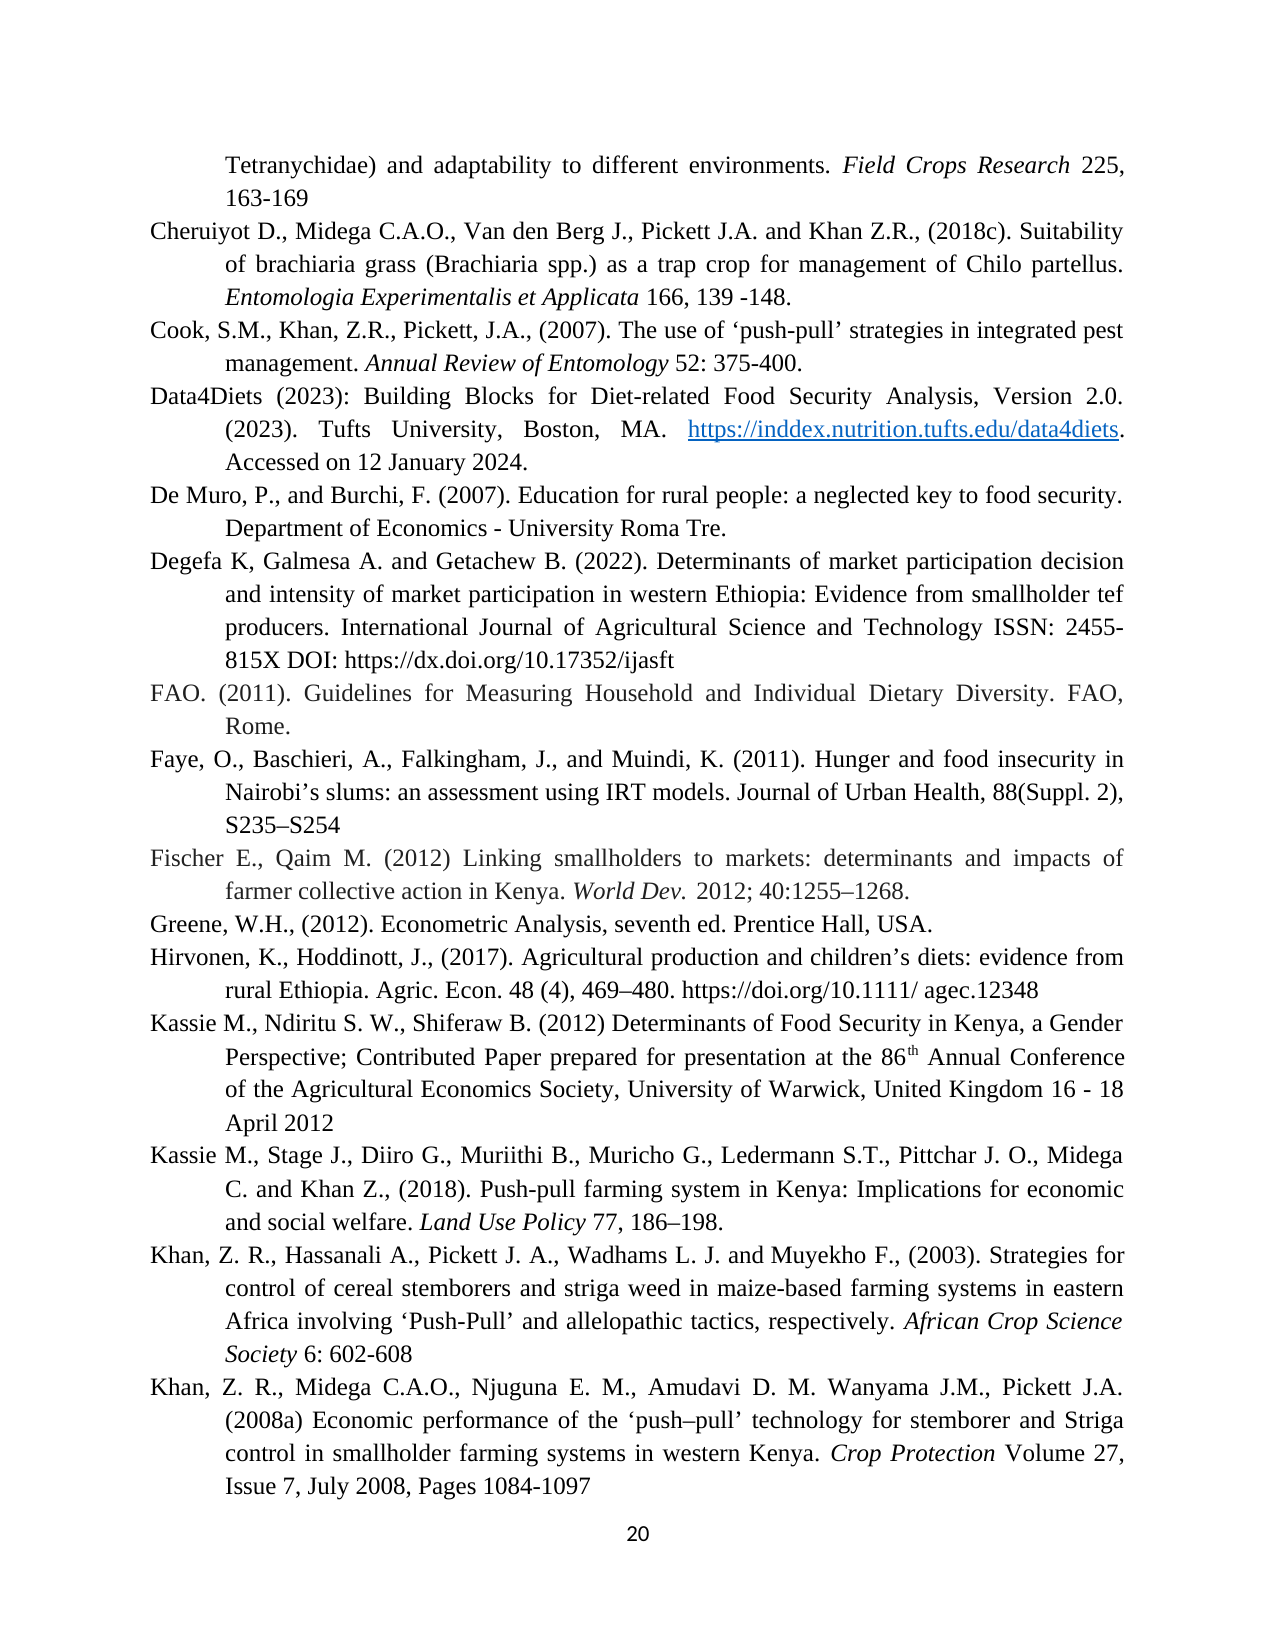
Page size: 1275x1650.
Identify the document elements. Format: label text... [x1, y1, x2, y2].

text Khan, Z. R., Midega C.A.O., Njuguna E. M., Amudavi D. M. Wanyama J.M., Pickett J.A. (2008a) Economic performance of the ‘push–pull’ technology for stemborer and Striga control in smallholder farming systems in western Kenya. Crop Protection Volume 27, Issue 7, July 2008, Pages 1084-1097 [150, 1372, 1125, 1499]
text Data4Diets (2023): Building Blocks for Diet-related Food Security Analysis, Version 2.0. (2023). Tufts University, Boston, MA. https://inddex.nutrition.tufts.edu/data4diets. Accessed on 12 January 2024. [150, 381, 1125, 476]
text Fischer E., Qaim M. (2012) Linking smallholders to markets: determinants and impacts of farmer collective action in Kenya. World Dev. 2012; 40:1255–1268. [150, 872, 1125, 905]
text De Muro, P., and Burchi, F. (2007). Education for rural people: a neglected key to food security. Department of Economics - University Roma Tre. [150, 480, 1125, 542]
text Kassie M., Ndiritu S. W., Shiferaw B. (2012) Determinants of Food Security in Kenya, a Gender Perspective; Contributed Paper prepared for presentation at the 86th Annual Conference of the Agricultural Economics Society, University of Warwick, United Kingdom 16 - 18 April 2012 [150, 1008, 1125, 1136]
text Cheruiyot D., Midega C.A.O., Van den Berg J., Pickett J.A. and Khan Z.R., (2018c). Suitability of brachiaria grass (Brachiaria spp.) as a trap crop for management of Chilo partellus. Entomologia Experimentalis et Applicata 166, 139 -148. [150, 216, 1125, 311]
text Kassie M., Stage J., Diiro G., Muriithi B., Muricho G., Ledermann S.T., Pittchar J. O., Midega C. and Khan Z., (2018). Push-pull farming system in Kenya: Implications for economic and social welfare. Land Use Policy 77, 186–198. [150, 1141, 1125, 1235]
text Khan, Z. R., Hassanali A., Pickett J. A., Wadhams L. J. and Muyekho F., (2003). Strategies for control of cereal stemborers and striga weed in maize-based farming systems in eastern Africa involving ‘Push-Pull’ and allelopathic tactics, respectively. African Crop Science Society 6: 602-608 [150, 1240, 1125, 1367]
text Degefa K, Galmesa A. and Getachew B. (2022). Determinants of market participation decision and intensity of market participation in western Ethiopia: Evidence from smallholder tef producers. International Journal of Agricultural Science and Technology ISSN: 2455-815X DOI: https://dx.doi.org/10.17352/ijasft [150, 546, 1125, 674]
text Hirvonen, K., Hoddinott, J., (2017). Agricultural production and children’s diets: evidence from rural Ethiopia. Agric. Econ. 48 (4), 469–480. https://doi.org/10.1111/ agec.12348 [150, 942, 1125, 1004]
text Cook, S.M., Khan, Z.R., Pickett, J.A., (2007). The use of ‘push-pull’ strategies in integrated pest management. Annual Review of Entomology 52: 375-400. [150, 315, 1125, 377]
text Faye, O., Baschieri, A., Falkingham, J., and Muindi, K. (2011). Hunger and food insecurity in Nairobi’s slums: an assessment using IRT models. Journal of Urban Health, 88(Suppl. 2), S235–S254 [150, 744, 1125, 839]
text FAO. (2011). Guidelines for Measuring Household and Individual Dietary Diversity. FAO, Rome. [150, 678, 1125, 740]
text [150, 150, 1125, 212]
text Greene, W.H., (2012). Econometric Analysis, seventh ed. Prentice Hall, USA. [150, 909, 1125, 938]
